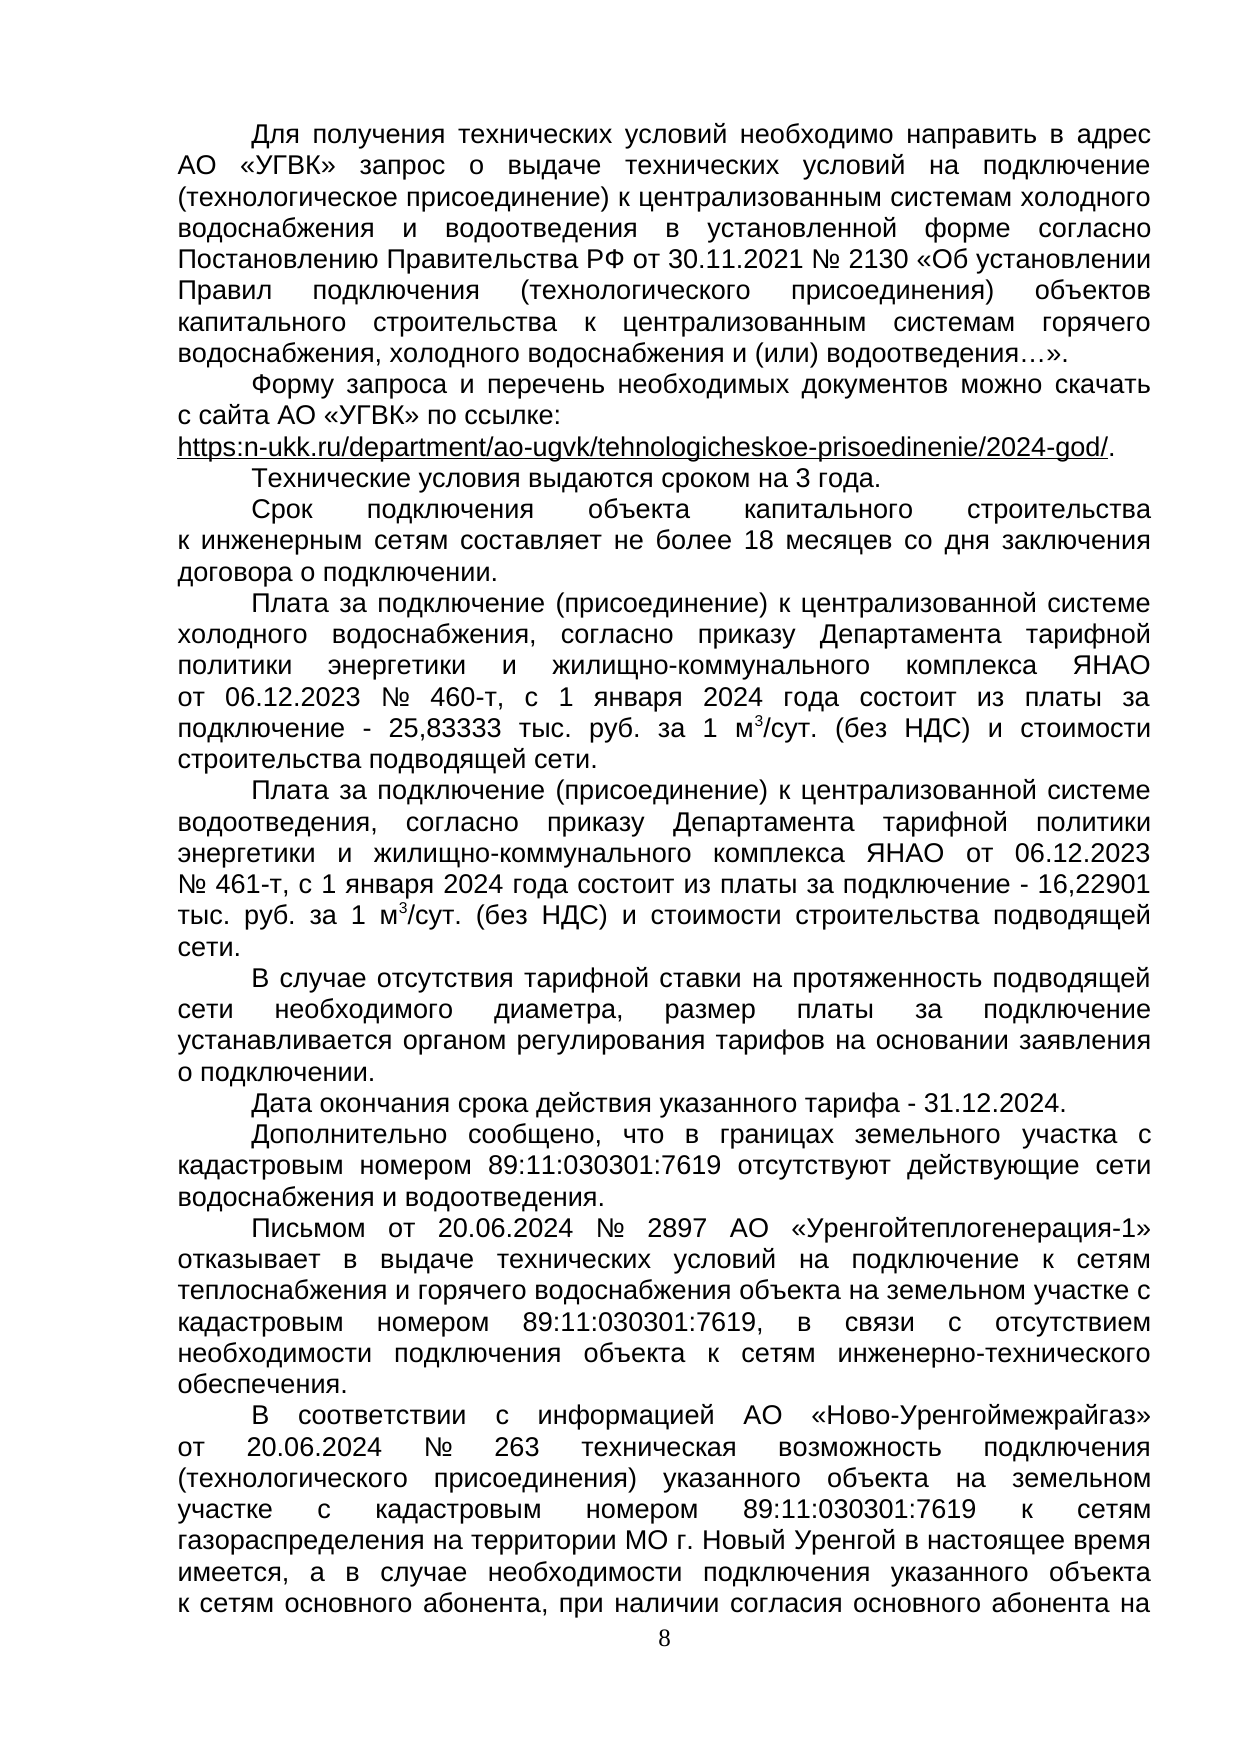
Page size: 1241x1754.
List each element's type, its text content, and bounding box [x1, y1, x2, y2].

text В случае отсутствия тарифной ставки на протяженность подводящей сети необходимого диаметра, размер платы за подключение устанавливается органом регулирования тарифов на основании заявления о подключении. [177, 962, 1152, 1087]
text Дополнительно сообщено, что в границах земельного участка с кадастровым номером 89:11:030301:7619 отсутствуют действующие сети водоснабжения и водоотведения. [177, 1118, 1152, 1212]
text Технические условия выдаются сроком на 3 года. [177, 462, 1152, 493]
text https:n-ukk.ru/department/ao-ugvk/tehnologicheskoe-prisoedinenie/2024-god/. [177, 431, 1152, 462]
text Плата за подключение (присоединение) к централизованной системе холодного водоснабжения, согласно приказу Департамента тарифной политики энергетики и жилищно-коммунального комплекса ЯНАО от 06.12.2023 № 460-т, с 1 января 2024 года состоит из платы за подключение - 25,83333 тыс. руб. за 1 м3/сут. (без НДС) и стоимости строительства подводящей сети. [177, 587, 1152, 774]
text Срок подключения объекта капитального строительства к инженерным сетям составляет не более 18 месяцев со дня заключения договора о подключении. [177, 493, 1152, 587]
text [177, 1399, 1152, 1618]
text Для получения технических условий необходимо направить в адрес АО «УГВК» запрос о выдаче технических условий на подключение (технологическое присоединение) к централизованным системам холодного водоснабжения и водоотведения в установленной форме согласно Постановлению Правительства РФ от 30.11.2021 № 2130 «Об установлении Правил подключения (технологического присоединения) объектов капитального строительства к централизованным системам горячего водоснабжения, холодного водоснабжения и (или) водоотведения…». [177, 118, 1152, 368]
text Письмом от 20.06.2024 № 2897 АО «Уренгойтеплогенерация-1» отказывает в выдаче технических условий на подключение к сетям теплоснабжения и горячего водоснабжения объекта на земельном участке с кадастровым номером 89:11:030301:7619, в связи с отсутствием необходимости подключения объекта к сетям инженерно-технического обеспечения. [177, 1212, 1152, 1399]
text Дата окончания срока действия указанного тарифа - 31.12.2024. [177, 1087, 1152, 1118]
text Плата за подключение (присоединение) к централизованной системе водоотведения, согласно приказу Департамента тарифной политики энергетики и жилищно-коммунального комплекса ЯНАО от 06.12.2023 № 461-т, с 1 января 2024 года состоит из платы за подключение - 16,22901 тыс. руб. за 1 м3/сут. (без НДС) и стоимости строительства подводящей сети. [177, 774, 1152, 962]
text Форму запроса и перечень необходимых документов можно скачать с сайта АО «УГВК» по ссылке: [177, 368, 1152, 431]
